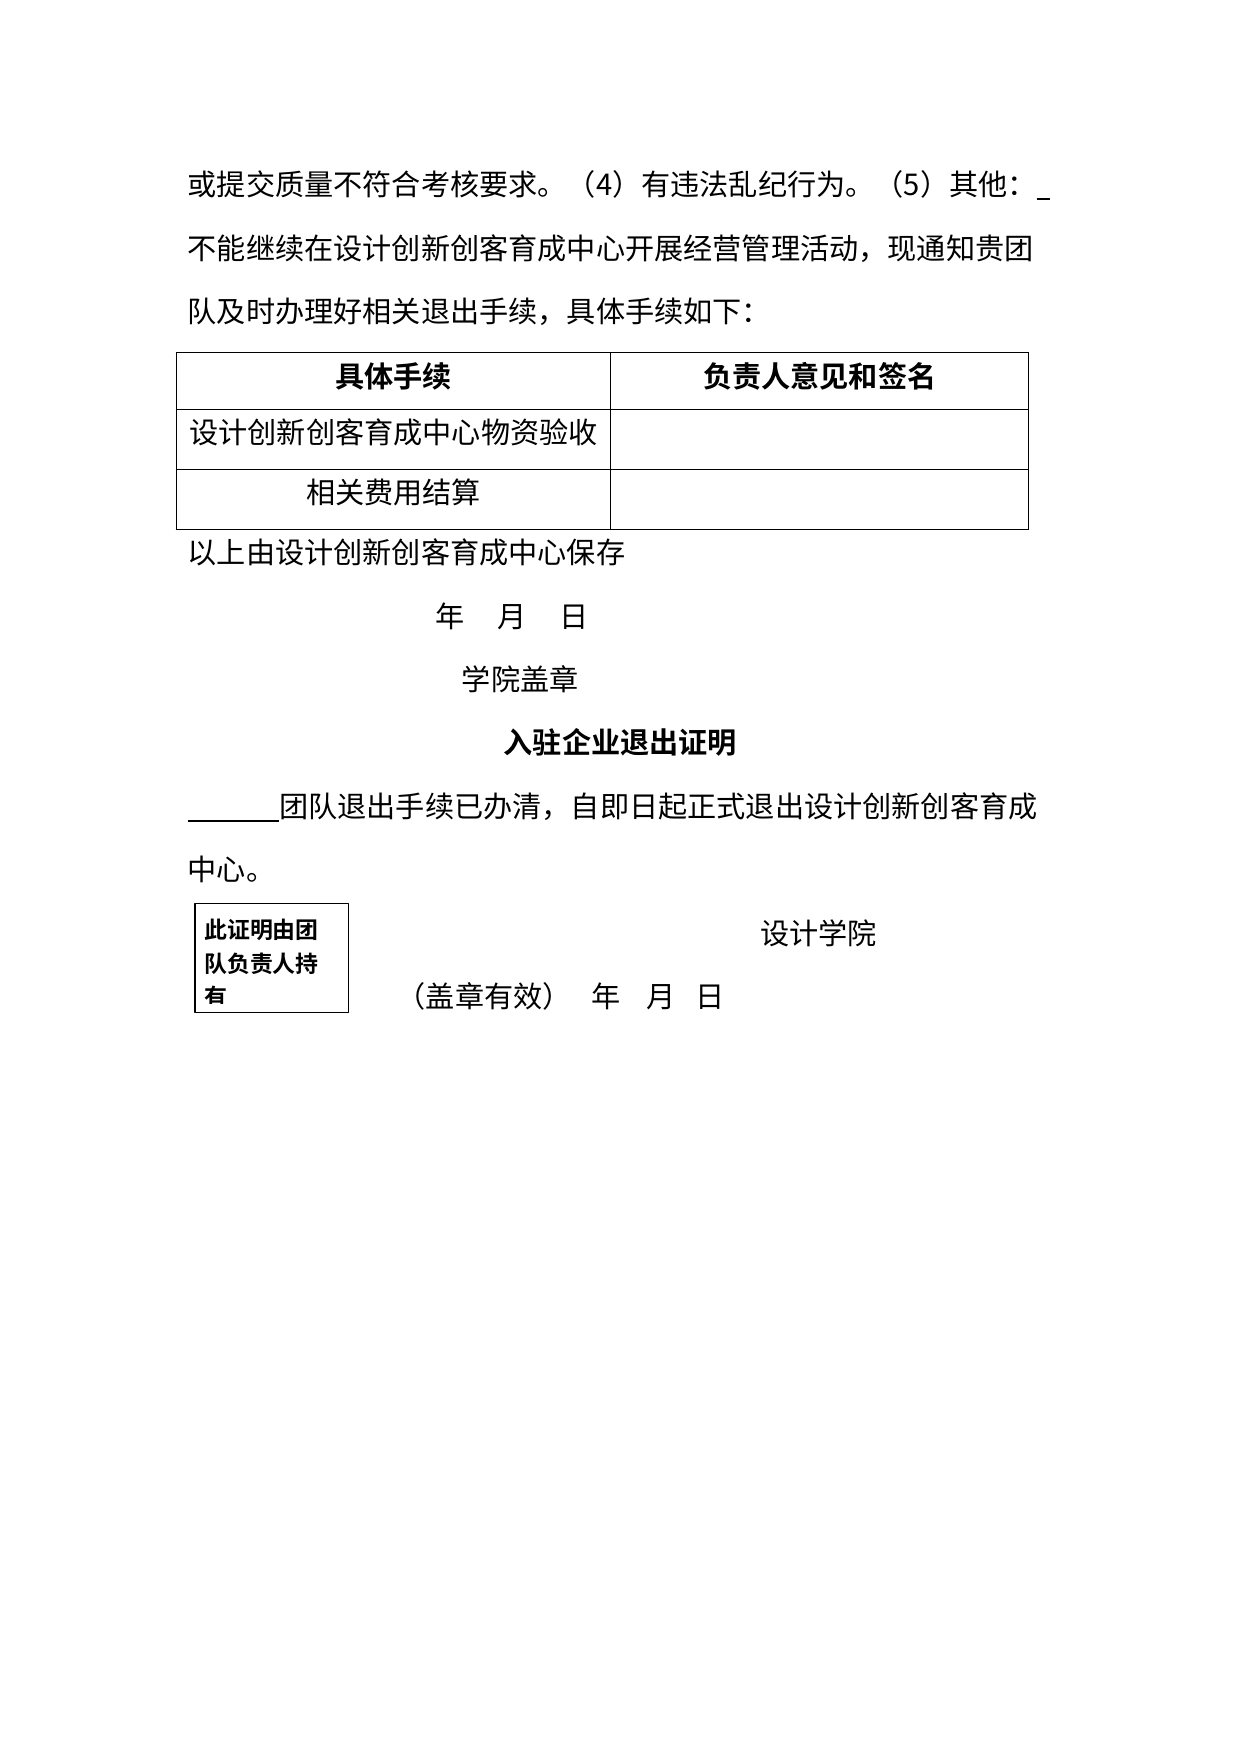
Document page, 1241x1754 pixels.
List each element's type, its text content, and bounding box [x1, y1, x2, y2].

text 设计学院 [349, 910, 1053, 953]
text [187, 162, 1053, 331]
table_header 具体手续 [177, 353, 610, 409]
text 学院盖章 [187, 657, 1053, 699]
table_cell 设计创新创客育成中心物资验收 [177, 410, 610, 469]
table_cell 相关费用结算 [177, 470, 610, 529]
text 团队退出手续已办清，自即日起正式退出设计创新创客育成中心。 [187, 783, 1053, 889]
text （盖章有效） 年 月 日 [187, 974, 1053, 1016]
table_cell [611, 410, 1028, 469]
table_header 负责人意见和签名 [611, 353, 1028, 409]
text 年 月 日 [187, 593, 1053, 636]
text 入驻企业退出证明 [187, 720, 1053, 762]
text 以上由设计创新创客育成中心保存 [187, 530, 1053, 572]
table_cell [611, 470, 1028, 529]
